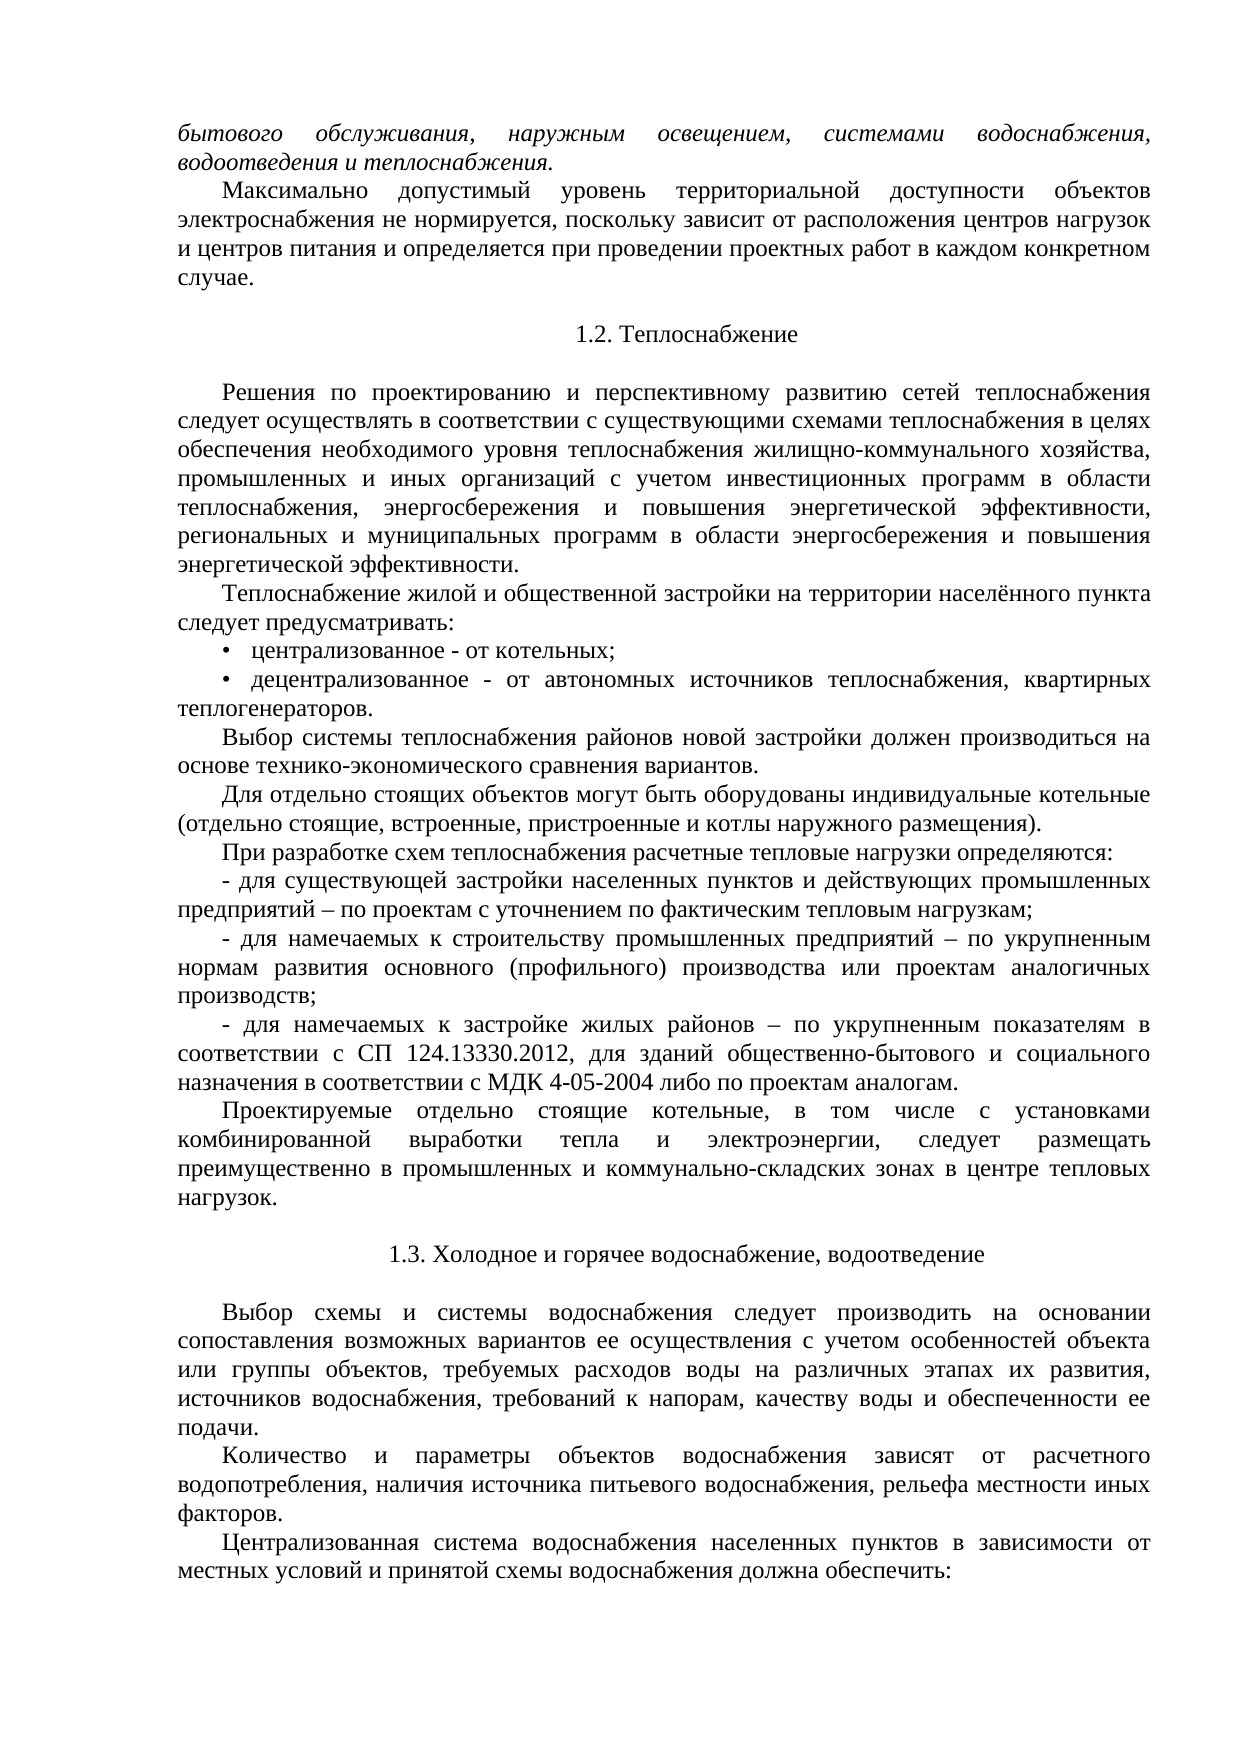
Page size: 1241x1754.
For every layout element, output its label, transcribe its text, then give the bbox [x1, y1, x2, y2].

text При разработке схем теплоснабжения расчетные тепловые нагрузки определяются: [177, 837, 1152, 866]
text Выбор системы теплоснабжения районов новой застройки должен производиться на основе технико-экономического сравнения вариантов. [177, 722, 1152, 779]
text Выбор схемы и системы водоснабжения следует производить на основании сопоставления возможных вариантов ее осуществления с учетом особенностей объекта или группы объектов, требуемых расходов воды на различных этапах их развития, источников водоснабжения, требований к напорам, качеству воды и обеспеченности ее подачи. [177, 1297, 1152, 1441]
text Количество и параметры объектов водоснабжения зависят от расчетного водопотребления, наличия источника питьевого водоснабжения, рельефа местности иных факторов. [177, 1441, 1152, 1527]
text - для существующей застройки населенных пунктов и действующих промышленных предприятий – по проектам с уточнением по фактическим тепловым нагрузкам; [177, 866, 1152, 923]
text Проектируемые отдельно стоящие котельные, в том числе с установками комбинированной выработки тепла и электроэнергии, следует размещать преимущественно в промышленных и коммунально-складских зонах в центре тепловых нагрузок. [177, 1096, 1152, 1211]
text • децентрализованное - от автономных источников теплоснабжения, квартирных теплогенераторов. [177, 664, 1152, 722]
text Теплоснабжение жилой и общественной застройки на территории населённого пункта следует предусматривать: [177, 578, 1152, 636]
text Максимально допустимый уровень территориальной доступности объектов электроснабжения не нормируется, поскольку зависит от расположения центров нагрузок и центров питания и определяется при проведении проектных работ в каждом конкретном случае. [177, 176, 1152, 291]
text Для отдельно стоящих объектов могут быть оборудованы индивидуальные котельные (отдельно стоящие, встроенные, пристроенные и котлы наружного размещения). [177, 779, 1152, 837]
text - для намечаемых к строительству промышленных предприятий – по укрупненным нормам развития основного (профильного) производства или проектам аналогичных производств; [177, 923, 1152, 1009]
text 1.3. Холодное и горячее водоснабжение, водоотведение [177, 1239, 1152, 1268]
text - для намечаемых к застройке жилых районов – по укрупненным показателям в соответствии с СП 124.13330.2012, для зданий общественно-бытового и социального назначения в соответствии с МДК 4-05-2004 либо по проектам аналогам. [177, 1009, 1152, 1096]
text 1.2. Теплоснабжение [177, 319, 1152, 348]
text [177, 118, 1152, 176]
text • централизованное - от котельных; [177, 636, 1152, 664]
text Решения по проектированию и перспективному развитию сетей теплоснабжения следует осуществлять в соответствии с существующими схемами теплоснабжения в целях обеспечения необходимого уровня теплоснабжения жилищно-коммунального хозяйства, промышленных и иных организаций с учетом инвестиционных программ в области теплоснабжения, энергосбережения и повышения энергетической эффективности, региональных и муниципальных программ в области энергосбережения и повышения энергетической эффективности. [177, 377, 1152, 578]
text Централизованная система водоснабжения населенных пунктов в зависимости от местных условий и принятой схемы водоснабжения должна обеспечить: [177, 1527, 1152, 1584]
